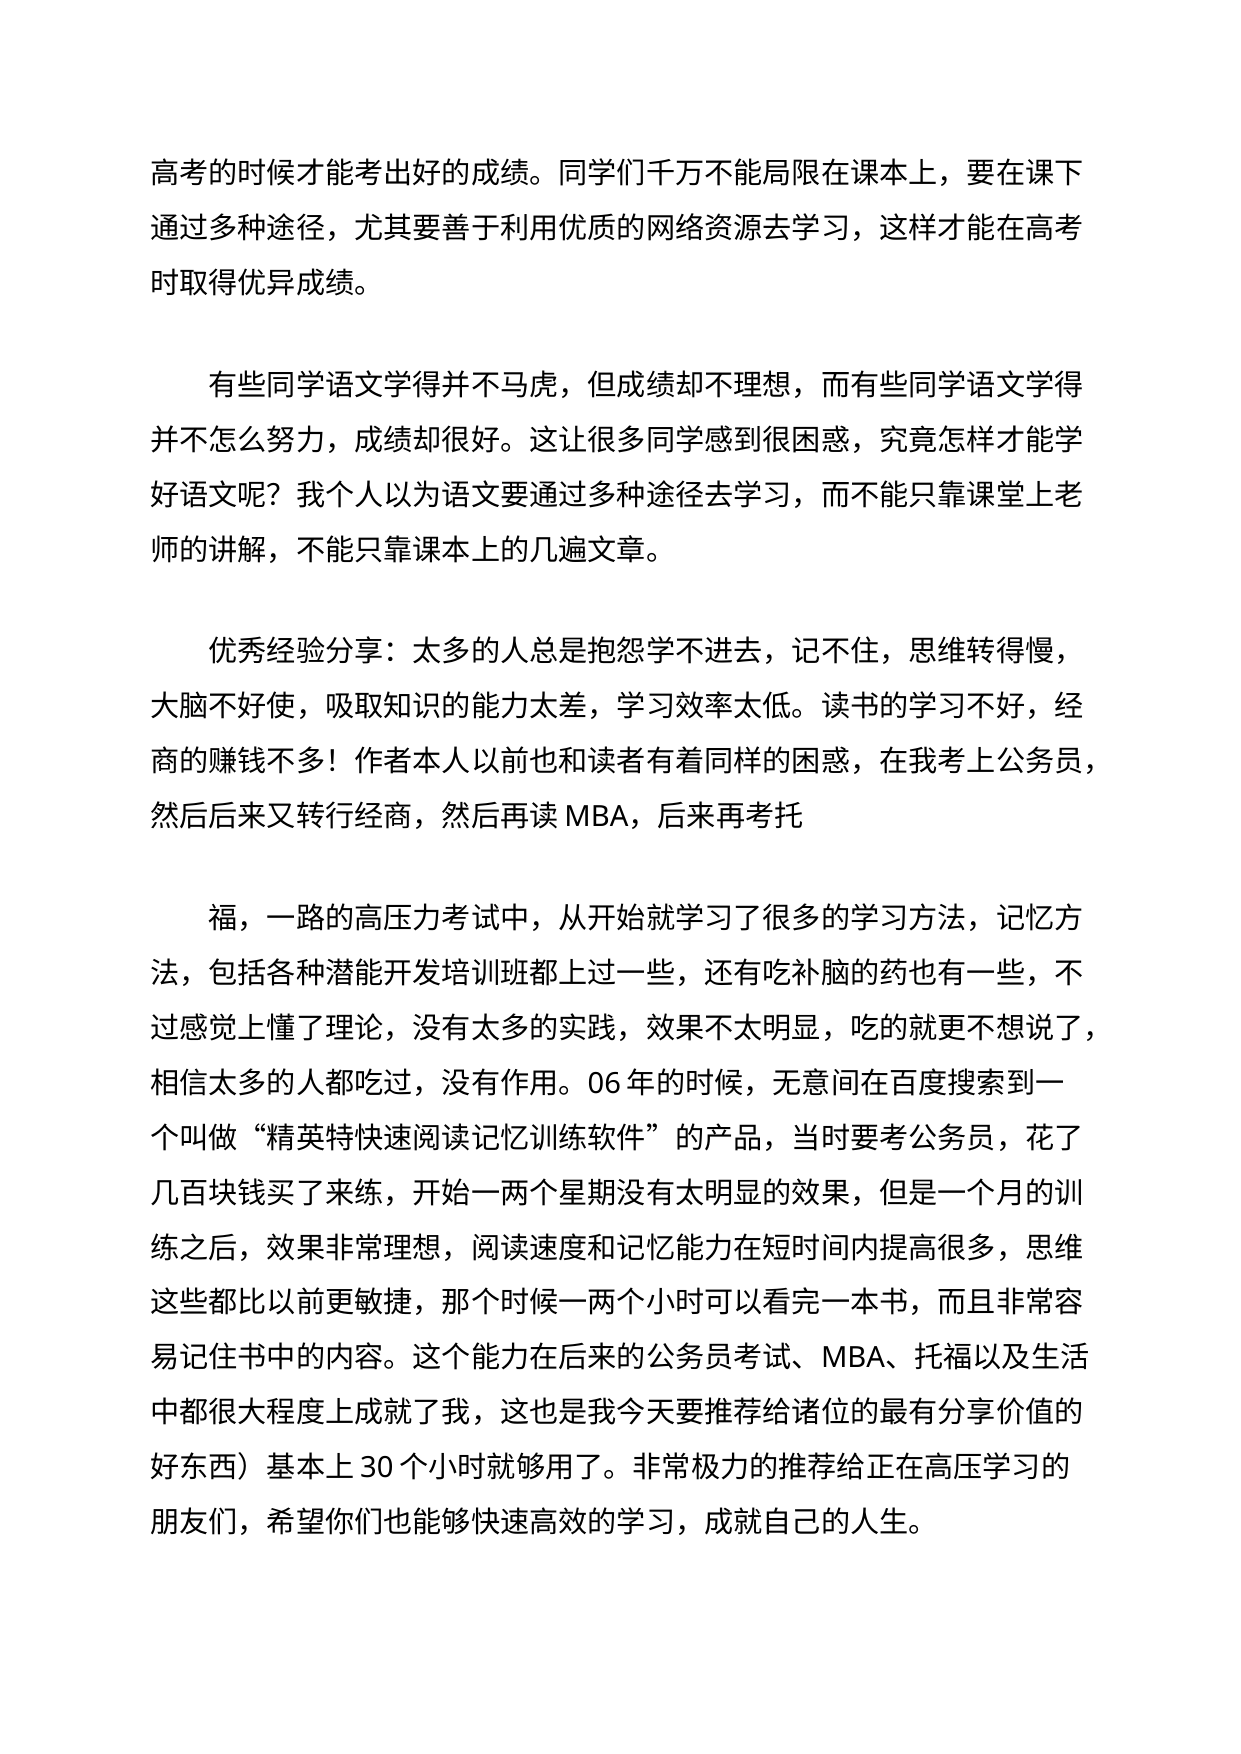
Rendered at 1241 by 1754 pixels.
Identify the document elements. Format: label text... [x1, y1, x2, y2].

text 福，一路的高压力考试中，从开始就学习了很多的学习方法，记忆方法，包括各种潜能开发培训班都上过一些，还有吃补脑的药也有一些，不过感觉上懂了理论，没有太多的实践，效果不太明显，吃的就更不想说了，相信太多的人都吃过，没有作用。06年的时候，无意间在百度搜索到一个叫做“精英特快速阅读记忆训练软件”的产品，当时要考公务员，花了几百块钱买了来练，开始一两个星期没有太明显的效果，但是一个月的训练之后，效果非常理想，阅读速度和记忆能力在短时间内提高很多，思维这些都比以前更敏捷，那个时候一两个小时可以看完一本书，而且非常容易记住书中的内容。这个能力在后来的公务员考试、MBA、托福以及生活中都很大程度上成就了我，这也是我今天要推荐给诸位的最有分享价值的好东西）基本上30个小时就够用了。非常极力的推荐给正在高压学习的朋友们，希望你们也能够快速高效的学习，成就自己的人生。 [150, 895, 1090, 1541]
text 有些同学语文学得并不马虎，但成绩却不理想，而有些同学语文学得并不怎么努力，成绩却很好。这让很多同学感到很困惑，究竟怎样才能学好语文呢？我个人以为语文要通过多种途径去学习，而不能只靠课堂上老师的讲解，不能只靠课本上的几遍文章。 [150, 362, 1090, 568]
text 优秀经验分享：太多的人总是抱怨学不进去，记不住，思维转得慢，大脑不好使，吸取知识的能力太差，学习效率太低。读书的学习不好，经商的赚钱不多！作者本人以前也和读者有着同样的困惑，在我考上公务员，然后后来又转行经商，然后再读MBA，后来再考托 [150, 628, 1090, 835]
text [150, 150, 1090, 302]
